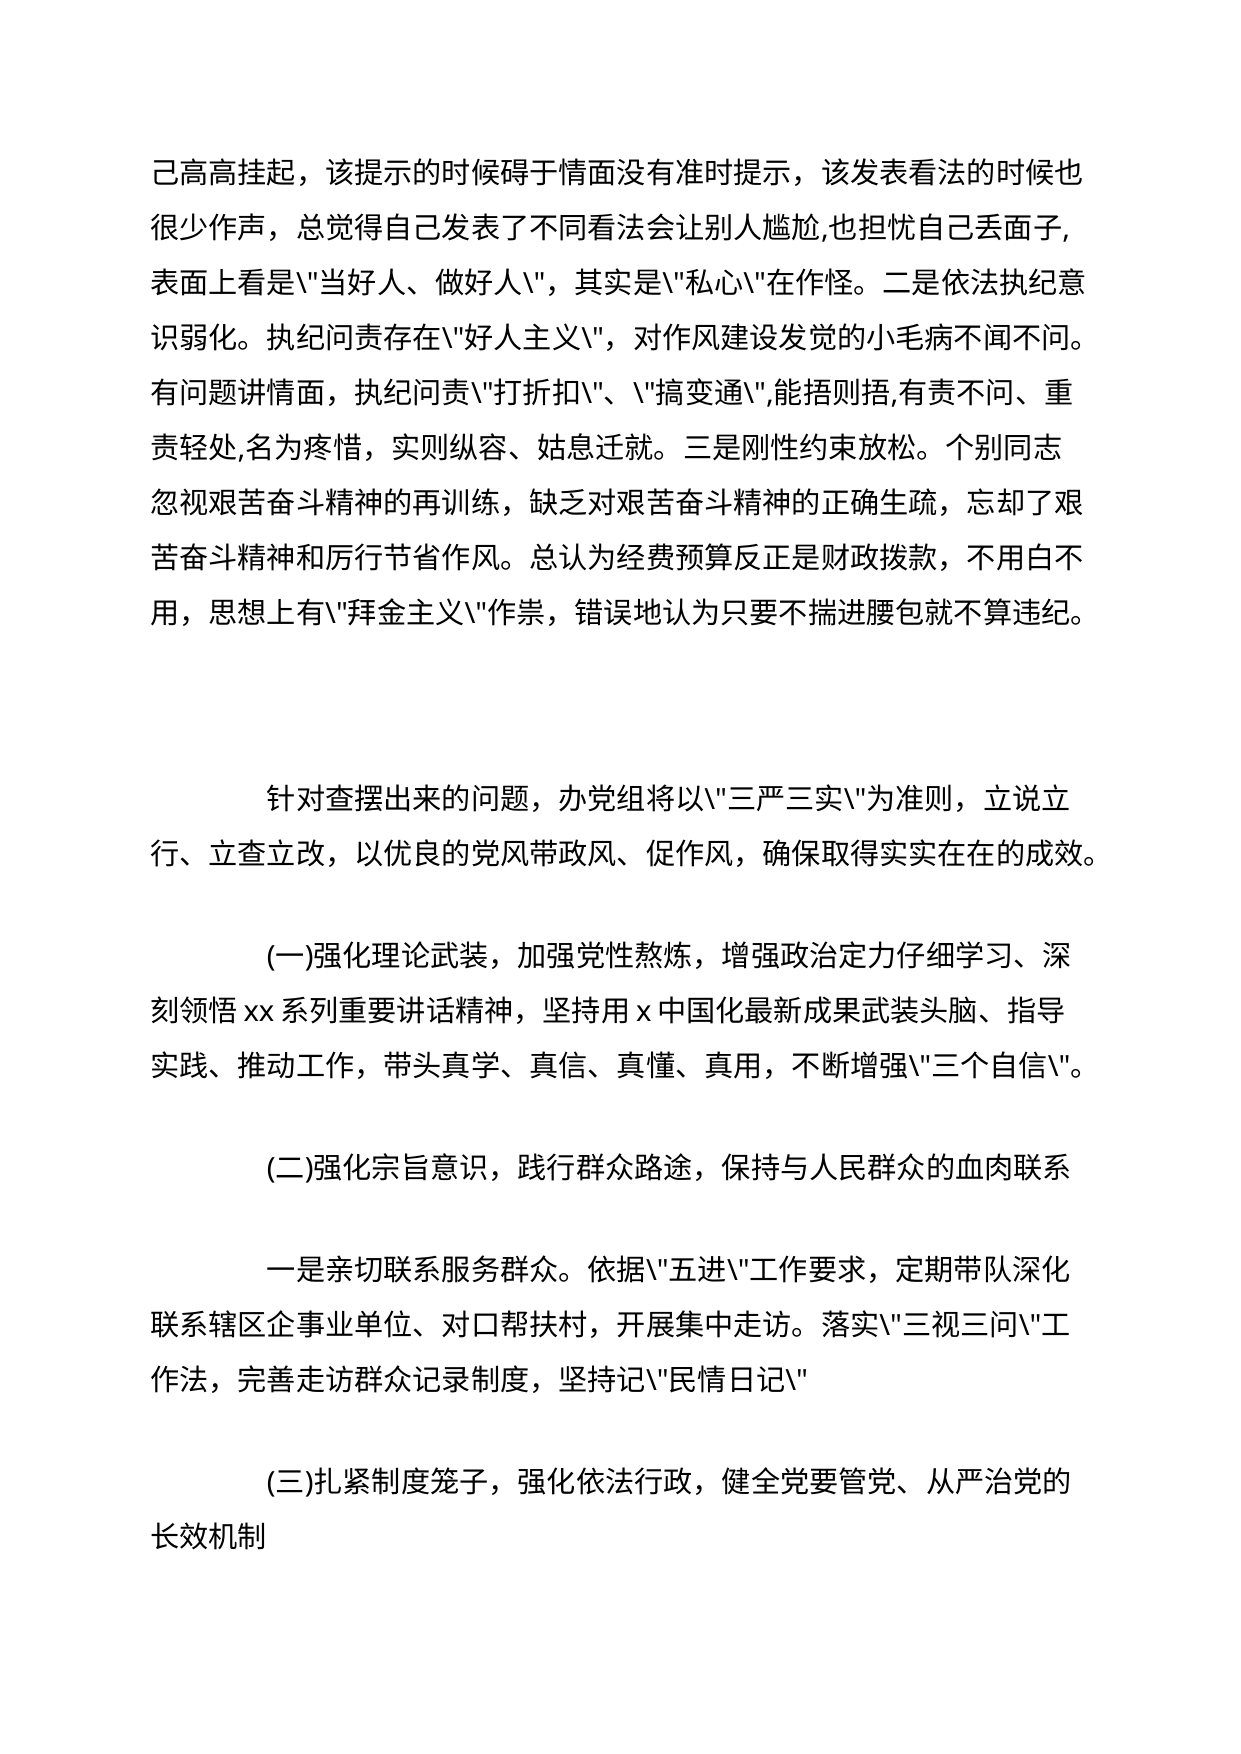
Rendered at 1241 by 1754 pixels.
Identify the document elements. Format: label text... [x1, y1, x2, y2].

text (二)强化宗旨意识，践行群众路途，保持与人民群众的血肉联系 [150, 1144, 1090, 1187]
text 一是亲切联系服务群众。依据\"五进\"工作要求，定期带队深化联系辖区企事业单位、对口帮扶村，开展集中走访。落实\"三视三问\"工作法，完善走访群众记录制度，坚持记\"民情日记\" [150, 1247, 1090, 1399]
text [150, 150, 1090, 632]
text (三)扎紧制度笼子，强化依法行政，健全党要管党、从严治党的长效机制 [150, 1458, 1090, 1556]
text 针对查摆出来的问题，办党组将以\"三严三实\"为准则，立说立行、立查立改，以优良的党风带政风、促作风，确保取得实实在在的成效。 [150, 776, 1090, 873]
text (一)强化理论武装，加强党性熬炼，增强政治定力仔细学习、深刻领悟xx系列重要讲话精神，坚持用x中国化最新成果武装头脑、指导实践、推动工作，带头真学、真信、真懂、真用，不断增强\"三个自信\"。 [150, 933, 1090, 1085]
